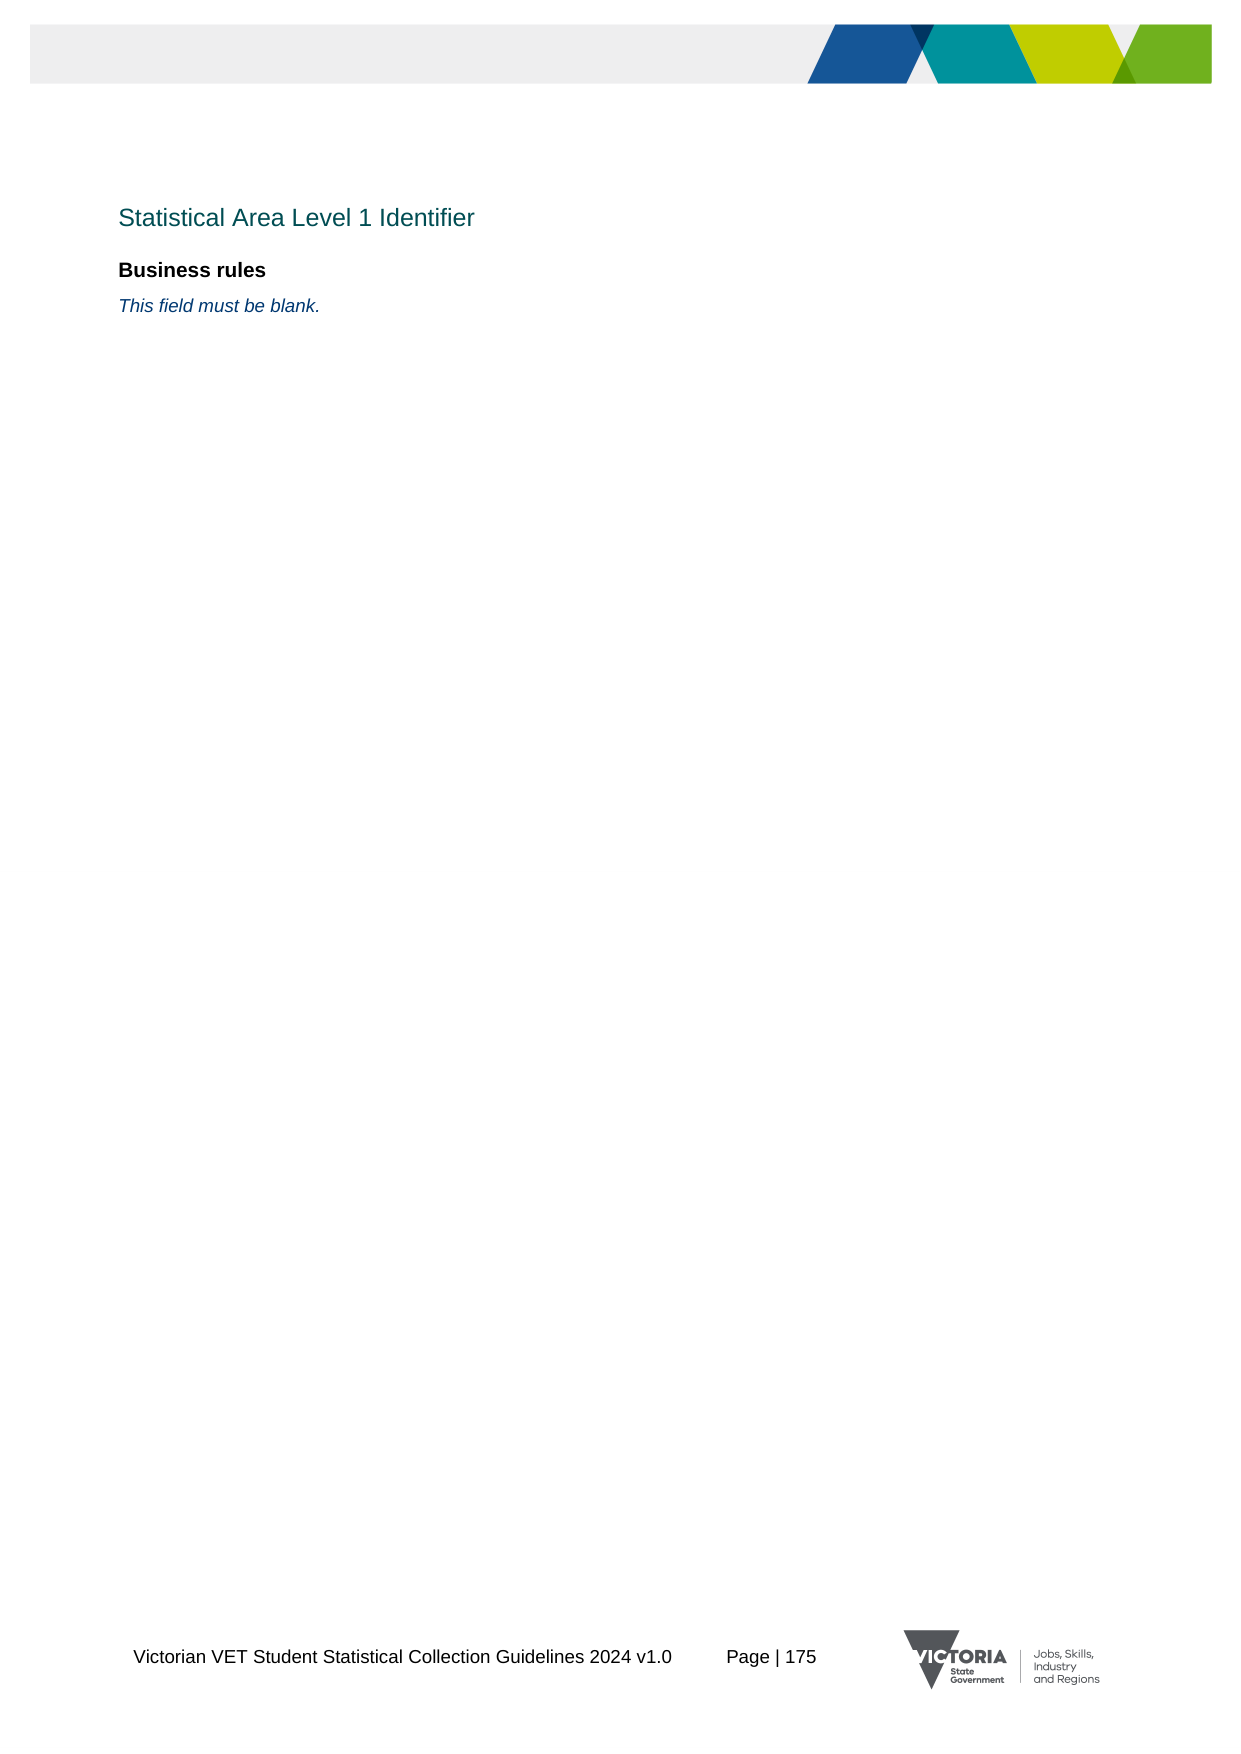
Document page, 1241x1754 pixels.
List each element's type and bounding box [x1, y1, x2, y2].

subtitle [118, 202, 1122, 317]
picture [0, 0, 1241, 1748]
